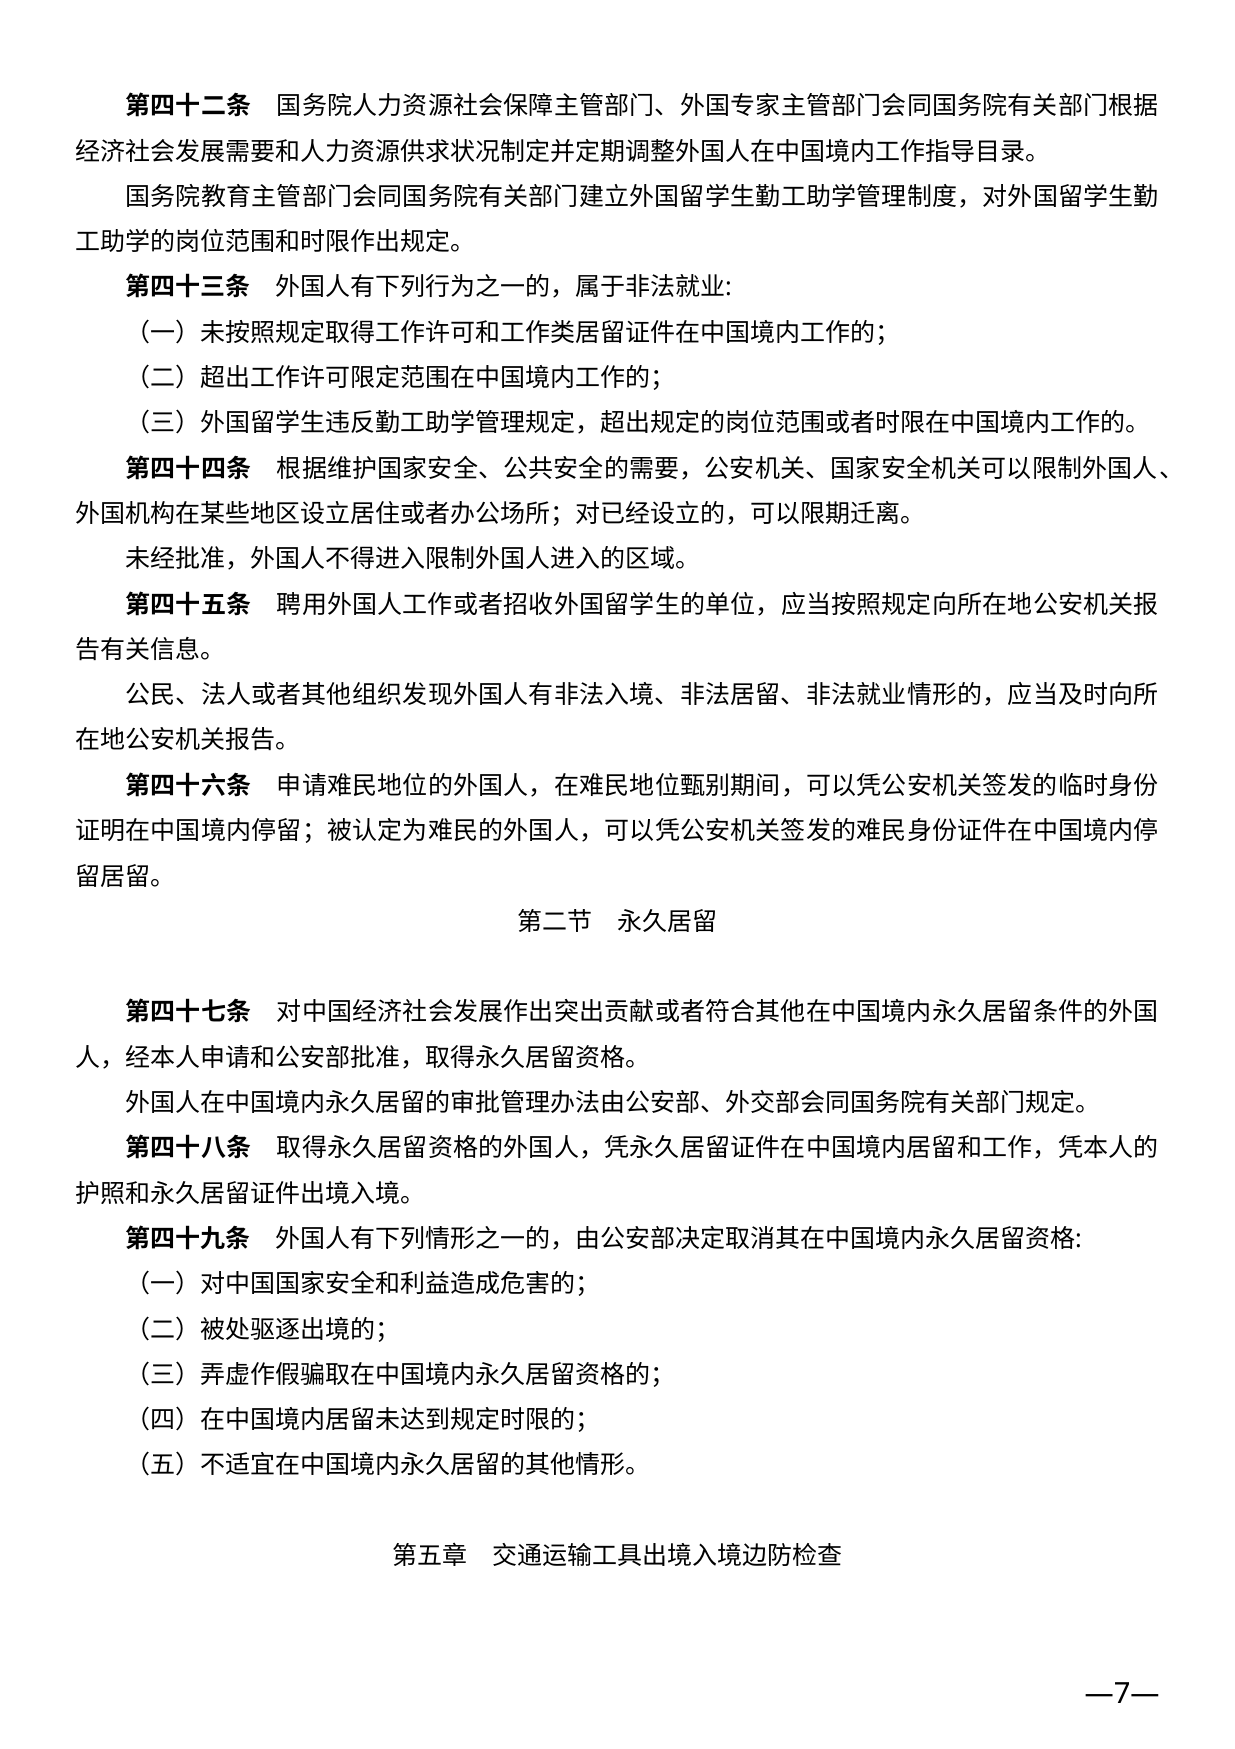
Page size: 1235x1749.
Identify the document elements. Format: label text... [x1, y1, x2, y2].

text 第二节 永久居留 [75, 897, 1159, 942]
text 第四十二条 国务院人力资源社会保障主管部门、外国专家主管部门会同国务院有关部门根据经济社会发展需要和人力资源供求状况制定并定期调整外国人在中国境内工作指导目录。 [75, 81, 1159, 172]
text 第四十四条 根据维护国家安全、公共安全的需要，公安机关、国家安全机关可以限制外国人、外国机构在某些地区设立居住或者办公场所；对已经设立的，可以限期迁离。 [75, 444, 1159, 534]
text （一）未按照规定取得工作许可和工作类居留证件在中国境内工作的； [75, 308, 1159, 353]
text 第四十三条 外国人有下列行为之一的，属于非法就业: [75, 262, 1159, 308]
text （二）被处驱逐出境的； [75, 1304, 1159, 1350]
text （三）弄虚作假骗取在中国境内永久居留资格的； [75, 1350, 1159, 1395]
text 外国人在中国境内永久居留的审批管理办法由公安部、外交部会同国务院有关部门规定。 [75, 1078, 1159, 1123]
text （二）超出工作许可限定范围在中国境内工作的； [75, 353, 1159, 398]
text 第四十八条 取得永久居留资格的外国人，凭永久居留证件在中国境内居留和工作，凭本人的护照和永久居留证件出境入境。 [75, 1123, 1159, 1214]
text （四）在中国境内居留未达到规定时限的； [75, 1395, 1159, 1441]
text 第四十七条 对中国经济社会发展作出突出贡献或者符合其他在中国境内永久居留条件的外国人，经本人申请和公安部批准，取得永久居留资格。 [75, 987, 1159, 1078]
text （三）外国留学生违反勤工助学管理规定，超出规定的岗位范围或者时限在中国境内工作的。 [75, 398, 1159, 444]
text 未经批准，外国人不得进入限制外国人进入的区域。 [75, 534, 1159, 579]
text （五）不适宜在中国境内永久居留的其他情形。 [75, 1441, 1159, 1486]
text 第四十九条 外国人有下列情形之一的，由公安部决定取消其在中国境内永久居留资格: [75, 1214, 1159, 1259]
text 第四十五条 聘用外国人工作或者招收外国留学生的单位，应当按照规定向所在地公安机关报告有关信息。 [75, 579, 1159, 670]
text 公民、法人或者其他组织发现外国人有非法入境、非法居留、非法就业情形的，应当及时向所在地公安机关报告。 [75, 670, 1159, 761]
text 第五章 交通运输工具出境入境边防检查 [75, 1531, 1159, 1576]
text 国务院教育主管部门会同国务院有关部门建立外国留学生勤工助学管理制度，对外国留学生勤工助学的岗位范围和时限作出规定。 [75, 172, 1159, 262]
text （一）对中国国家安全和利益造成危害的； [75, 1259, 1159, 1304]
text 第四十六条 申请难民地位的外国人，在难民地位甄别期间，可以凭公安机关签发的临时身份证明在中国境内停留；被认定为难民的外国人，可以凭公安机关签发的难民身份证件在中国境内停留居留。 [75, 761, 1159, 897]
